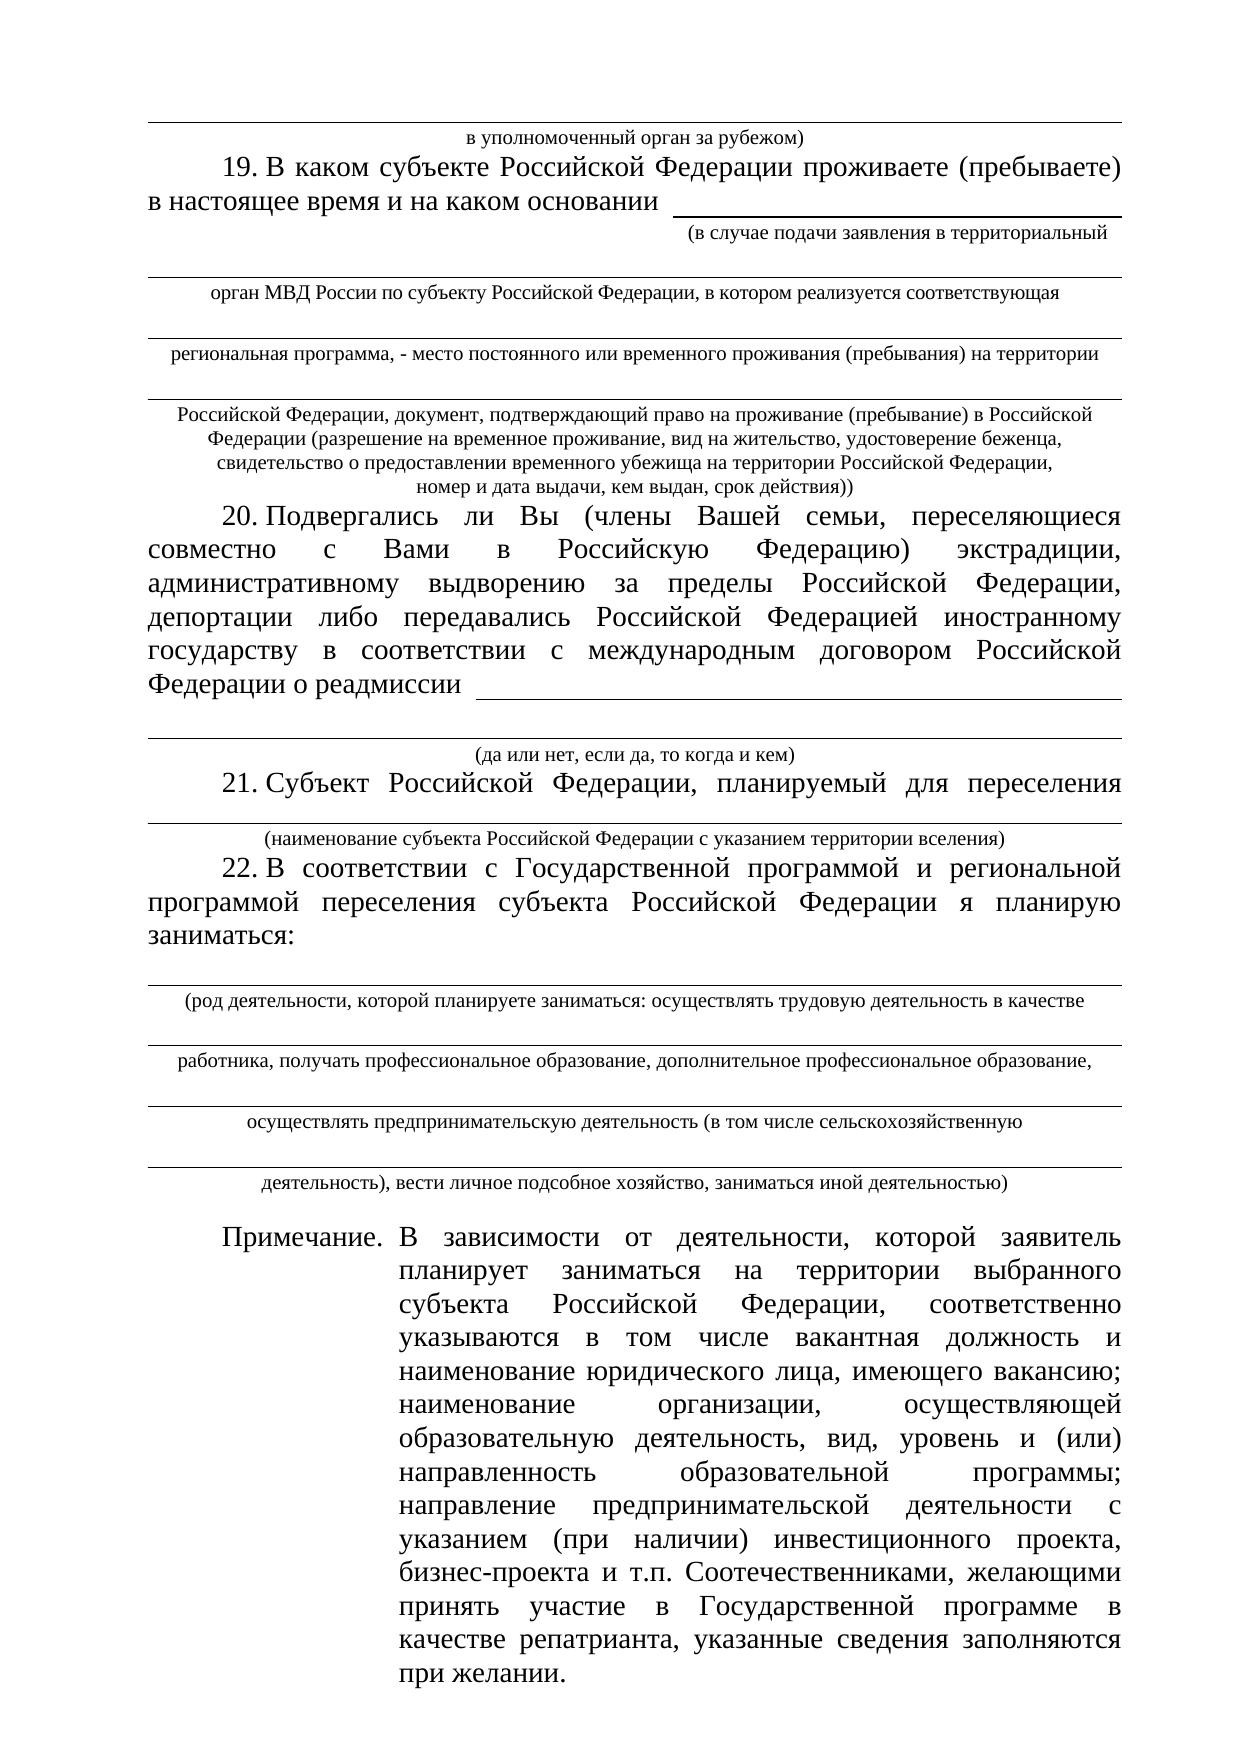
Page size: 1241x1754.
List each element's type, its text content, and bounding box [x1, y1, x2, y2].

text 20. Подвергались ли Вы (члены Вашей семьи, переселяющиеся совместно с Вами в Российскую Федерацию) экстрадиции, административному выдворению за пределы Российской Федерации, депортации либо передавались Российской Федерацией иностранному государству в соответствии с международным договором Российской Федерации о реадмиссии [148, 498, 1122, 699]
text Примечание. В зависимости от деятельности, которой заявитель планирует заниматься на территории выбранного субъекта Российской Федерации, соответственно указываются в том числе вакантная должность и наименование юридического лица, имеющего вакансию; наименование организации, осуществляющей образовательную деятельность, вид, уровень и (или) направленность образовательной программы; направление предпринимательской деятельности с указанием (при наличии) инвестиционного проекта, бизнес-проекта и т.п. Соотечественниками, желающими принять участие в Государственной программе в качестве репатрианта, указанные сведения заполняются при желании. [222, 1219, 1122, 1688]
text региональная программа, - место постоянного или временного проживания (пребывания) на территории [148, 339, 1122, 365]
text осуществлять предпринимательскую деятельность (в том числе сельскохозяйственную [148, 1107, 1122, 1133]
text (наименование субъекта Российской Федерации с указанием территории вселения) [148, 824, 1122, 850]
text орган МВД России по субъекту Российской Федерации, в котором реализуется соответствующая [148, 278, 1122, 304]
text в уполномоченный орган за рубежом) [148, 123, 1122, 149]
text (в случае подачи заявления в территориальный [673, 218, 1122, 244]
text (да или нет, если да, то когда и кем) [148, 739, 1122, 766]
text Российской Федерации, документ, подтверждающий право на проживание (пребывание) в Российской Федерации (разрешение на временное проживание, вид на жительство, удостоверение беженца, свидетельство о предоставлении временного убежища на территории Российской Федерации, номер и дата выдачи, кем выдан, срок действия)) [148, 400, 1122, 498]
text 19. В каком субъекте Российской Федерации проживаете (пребываете) в настоящее время и на каком основании [148, 149, 1122, 216]
text деятельность), вести личное подсобное хозяйство, заниматься иной деятельностью) [148, 1168, 1122, 1194]
text работника, получать профессиональное образование, дополнительное профессиональное образование, [148, 1046, 1122, 1072]
text (род деятельности, которой планируете заниматься: осуществлять трудовую деятельность в качестве [148, 986, 1122, 1012]
text 22. В соответствии с Государственной программой и региональной программой переселения субъекта Российской Федерации я планирую заниматься: [148, 850, 1122, 951]
text 21. Субъект Российской Федерации, планируемый для переселения [148, 766, 1122, 823]
